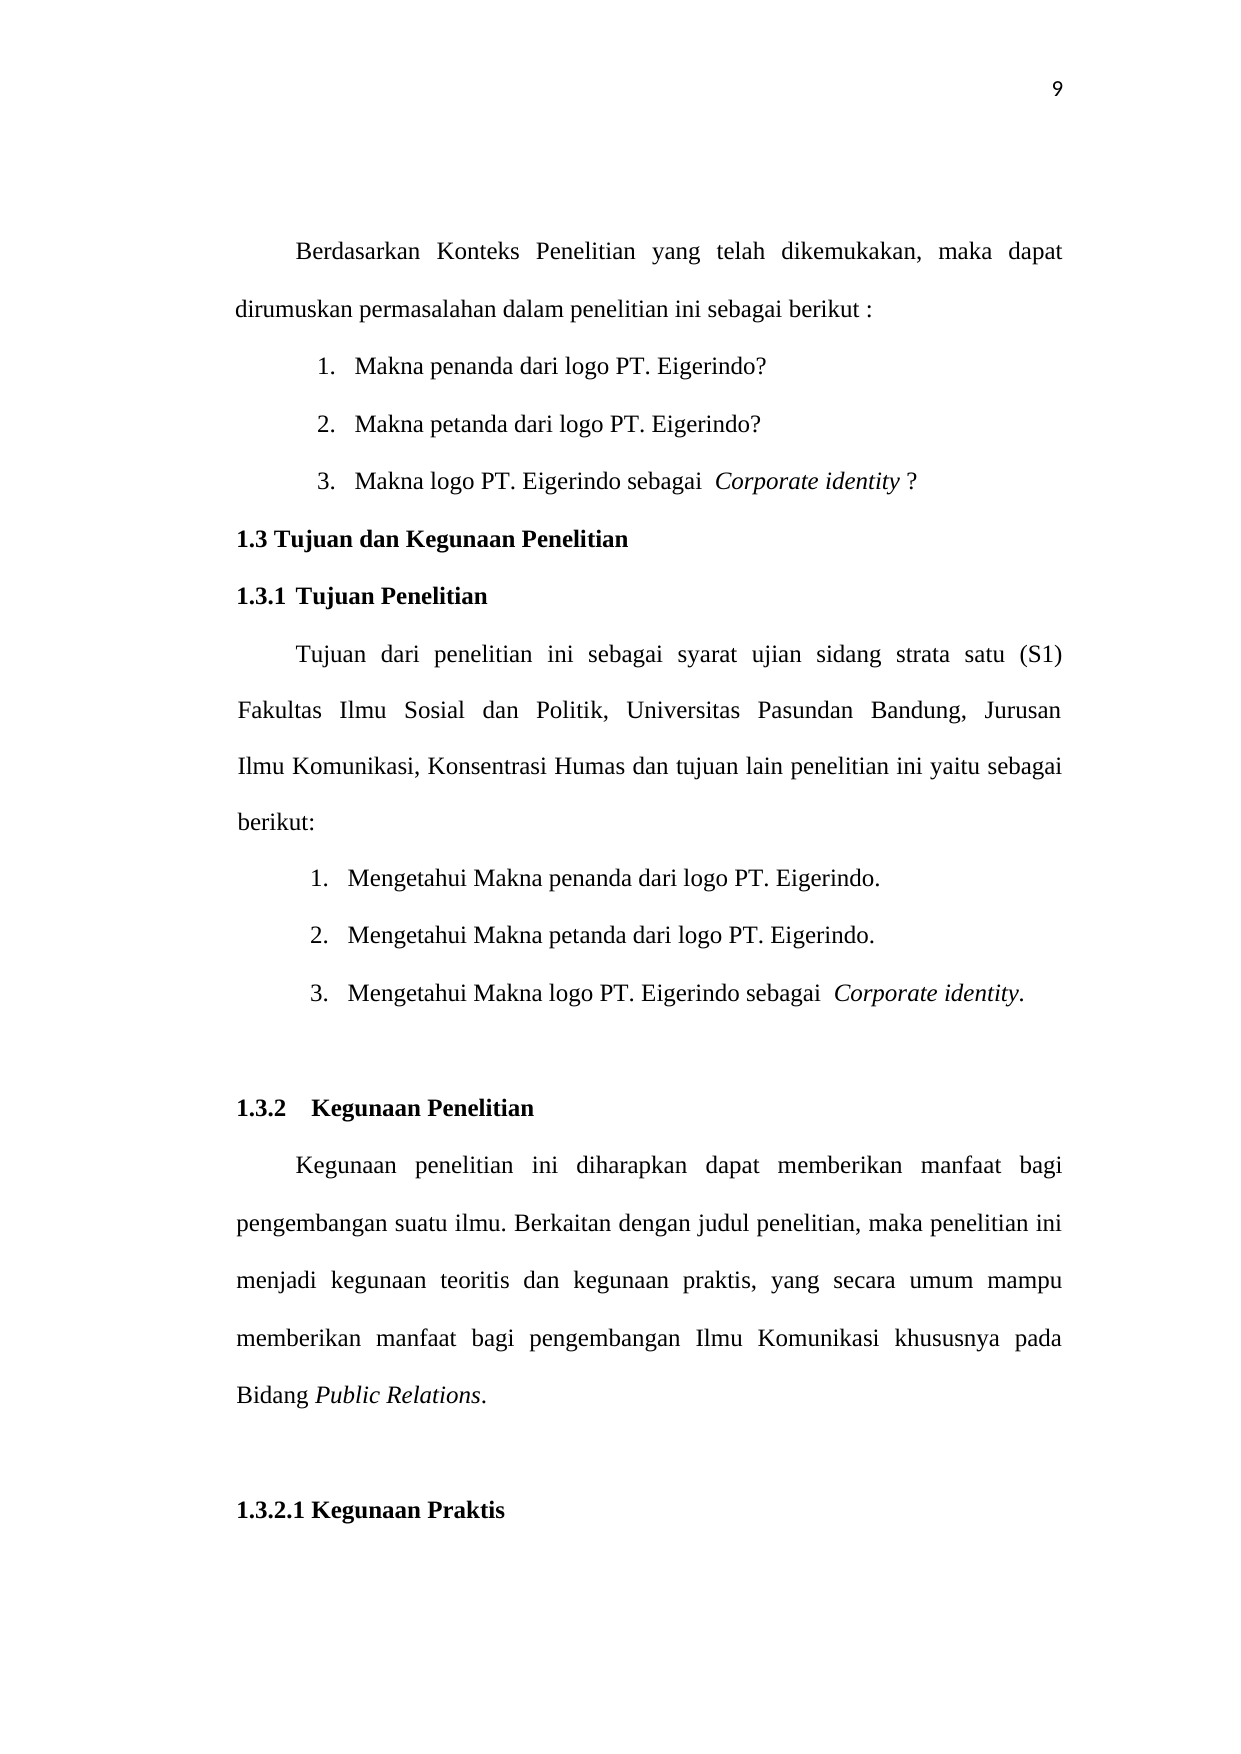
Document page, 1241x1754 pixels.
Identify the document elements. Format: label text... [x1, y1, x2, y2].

list Makna logo PT. Eigerindo sebagai Corporate identity ? [317, 466, 1063, 495]
text Kegunaan penelitian ini diharapkan dapat memberikan manfaat bagi pengembangan suatu ilmu. Berkaitan dengan judul penelitian, maka penelitian ini menjadi kegunaan teoritis dan kegunaan praktis, yang secara umum mampu memberikan manfaat bagi pengembangan Ilmu Komunikasi khususnya pada Bidang Public Relations. [236, 1150, 1063, 1409]
list Kegunaan Penelitian [236, 1093, 1063, 1122]
list Makna petanda dari logo PT. Eigerindo? [317, 409, 1063, 437]
list Tujuan dan Kegunaan Penelitian [236, 524, 1063, 552]
list Mengetahui Makna petanda dari logo PT. Eigerindo. [310, 920, 1063, 949]
list Makna penanda dari logo PT. Eigerindo? [317, 351, 1063, 380]
text Tujuan dari penelitian ini sebagai syarat ujian sidang strata satu (S1) Fakultas Ilmu Sosial dan Politik, Universitas Pasundan Bandung, Jurusan Ilmu Komunikasi, Konsentrasi Humas dan tujuan lain penelitian ini yaitu sebagai berikut: [237, 639, 1063, 836]
list Mengetahui Makna logo PT. Eigerindo sebagai Corporate identity. [310, 978, 1063, 1007]
text Berdasarkan Konteks Penelitian yang telah dikemukakan, maka dapat dirumuskan permasalahan dalam penelitian ini sebagai berikut : [235, 236, 1063, 322]
list Kegunaan Praktis [236, 1495, 1063, 1524]
list Tujuan Penelitian [236, 581, 1063, 610]
list Mengetahui Makna penanda dari logo PT. Eigerindo. [310, 863, 1063, 892]
